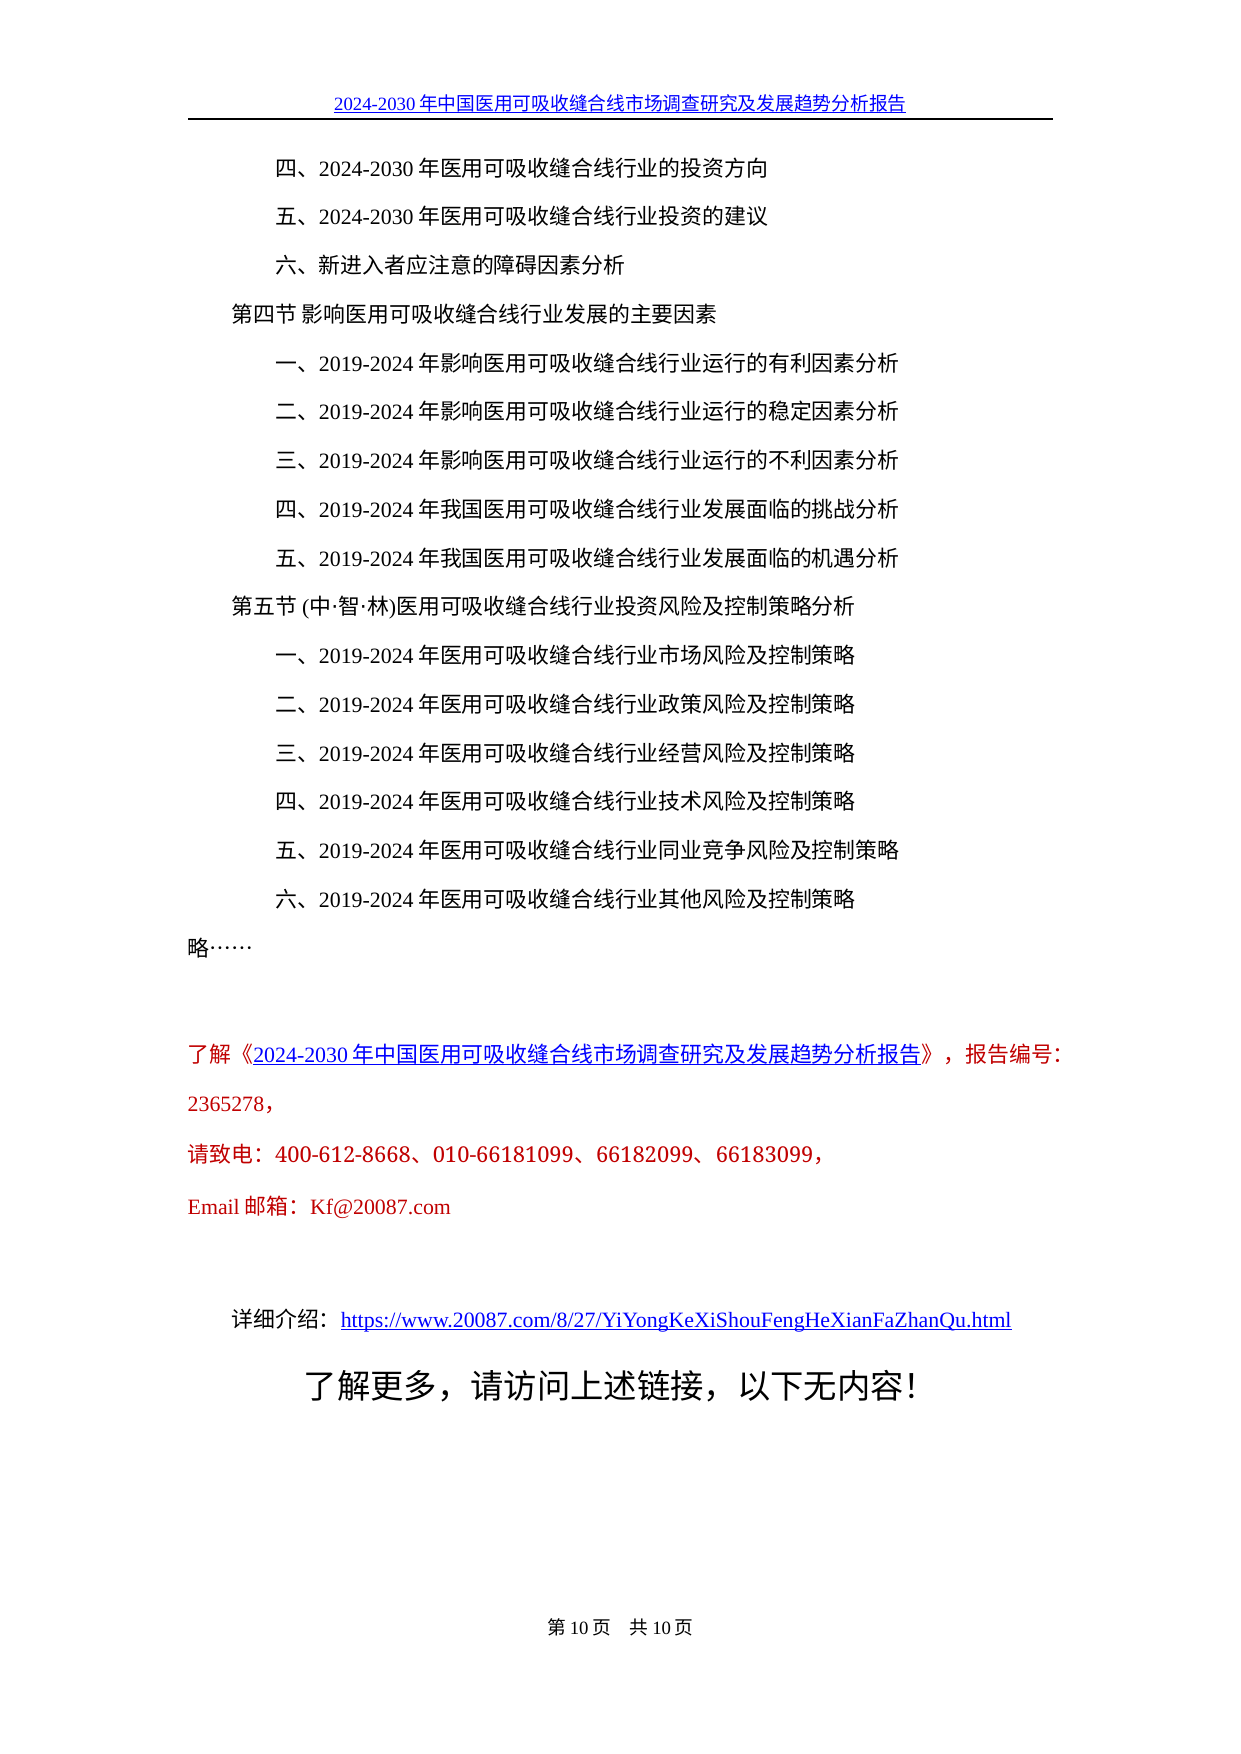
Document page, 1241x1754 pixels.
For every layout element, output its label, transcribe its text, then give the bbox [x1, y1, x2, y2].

text 请致电：400-612-8668、010-66181099、66182099、66183099， [187, 1137, 1053, 1169]
text Email邮箱：Kf@20087.com [187, 1188, 1053, 1221]
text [187, 150, 1053, 963]
text 了解《2024-2030年中国医用可吸收缝合线市场调查研究及发展趋势分析报告》，报告编号：2365278， [187, 1037, 1053, 1118]
text 详细介绍：https://www.20087.com/8/27/YiYongKeXiShouFengHeXianFaZhanQu.html [187, 1301, 1053, 1334]
title 了解更多，请访问上述链接，以下无内容！ [187, 1351, 1053, 1416]
